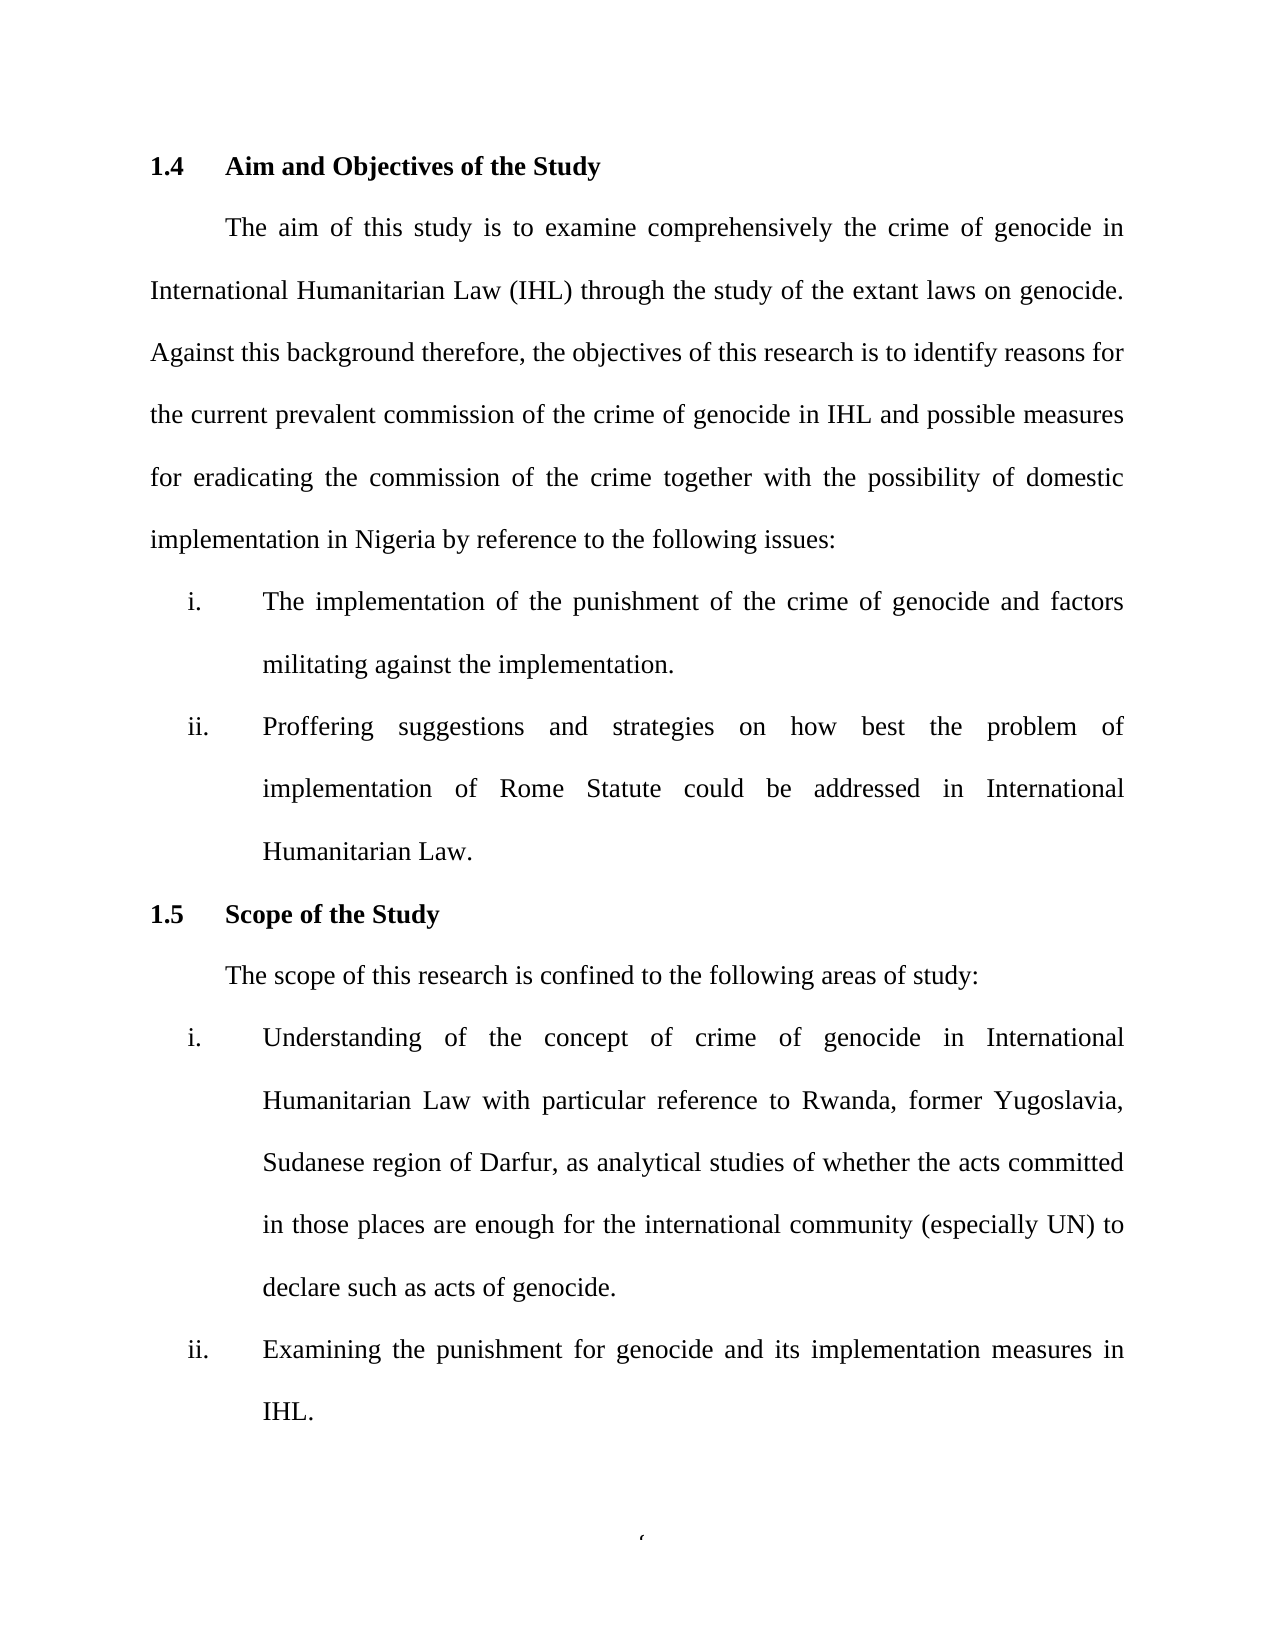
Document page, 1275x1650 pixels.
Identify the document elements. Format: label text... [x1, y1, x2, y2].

list Proffering suggestions and strategies on how best the problem of implementation of Rome Statute could be addressed in International Humanitarian Law. [187, 710, 1125, 866]
list Examining the punishment for genocide and its implementation measures in IHL. [187, 1333, 1125, 1427]
subtitle Scope of the Study [150, 898, 1137, 929]
text The scope of this research is confined to the following areas of study: [225, 959, 1137, 990]
subtitle Aim and Objectives of the Study [150, 150, 1137, 181]
list The implementation of the punishment of the crime of genocide and factors militating against the implementation. [187, 585, 1125, 679]
text The aim of this study is to examine comprehensively the crime of genocide in International Humanitarian Law (IHL) through the study of the extant laws on genocide. Against this background therefore, the objectives of this research is to identify reasons for the current prevalent commission of the crime of genocide in IHL and possible measures for eradicating the commission of the crime together with the possibility of domestic implementation in Nigeria by reference to the following issues: [150, 212, 1126, 554]
list Understanding of the concept of crime of genocide in International Humanitarian Law with particular reference to Rwanda, former Yugoslavia, Sudanese region of Darfur, as analytical studies of whether the acts committed in those places are enough for the international community (especially UN) to declare such as acts of genocide. [187, 1022, 1125, 1302]
